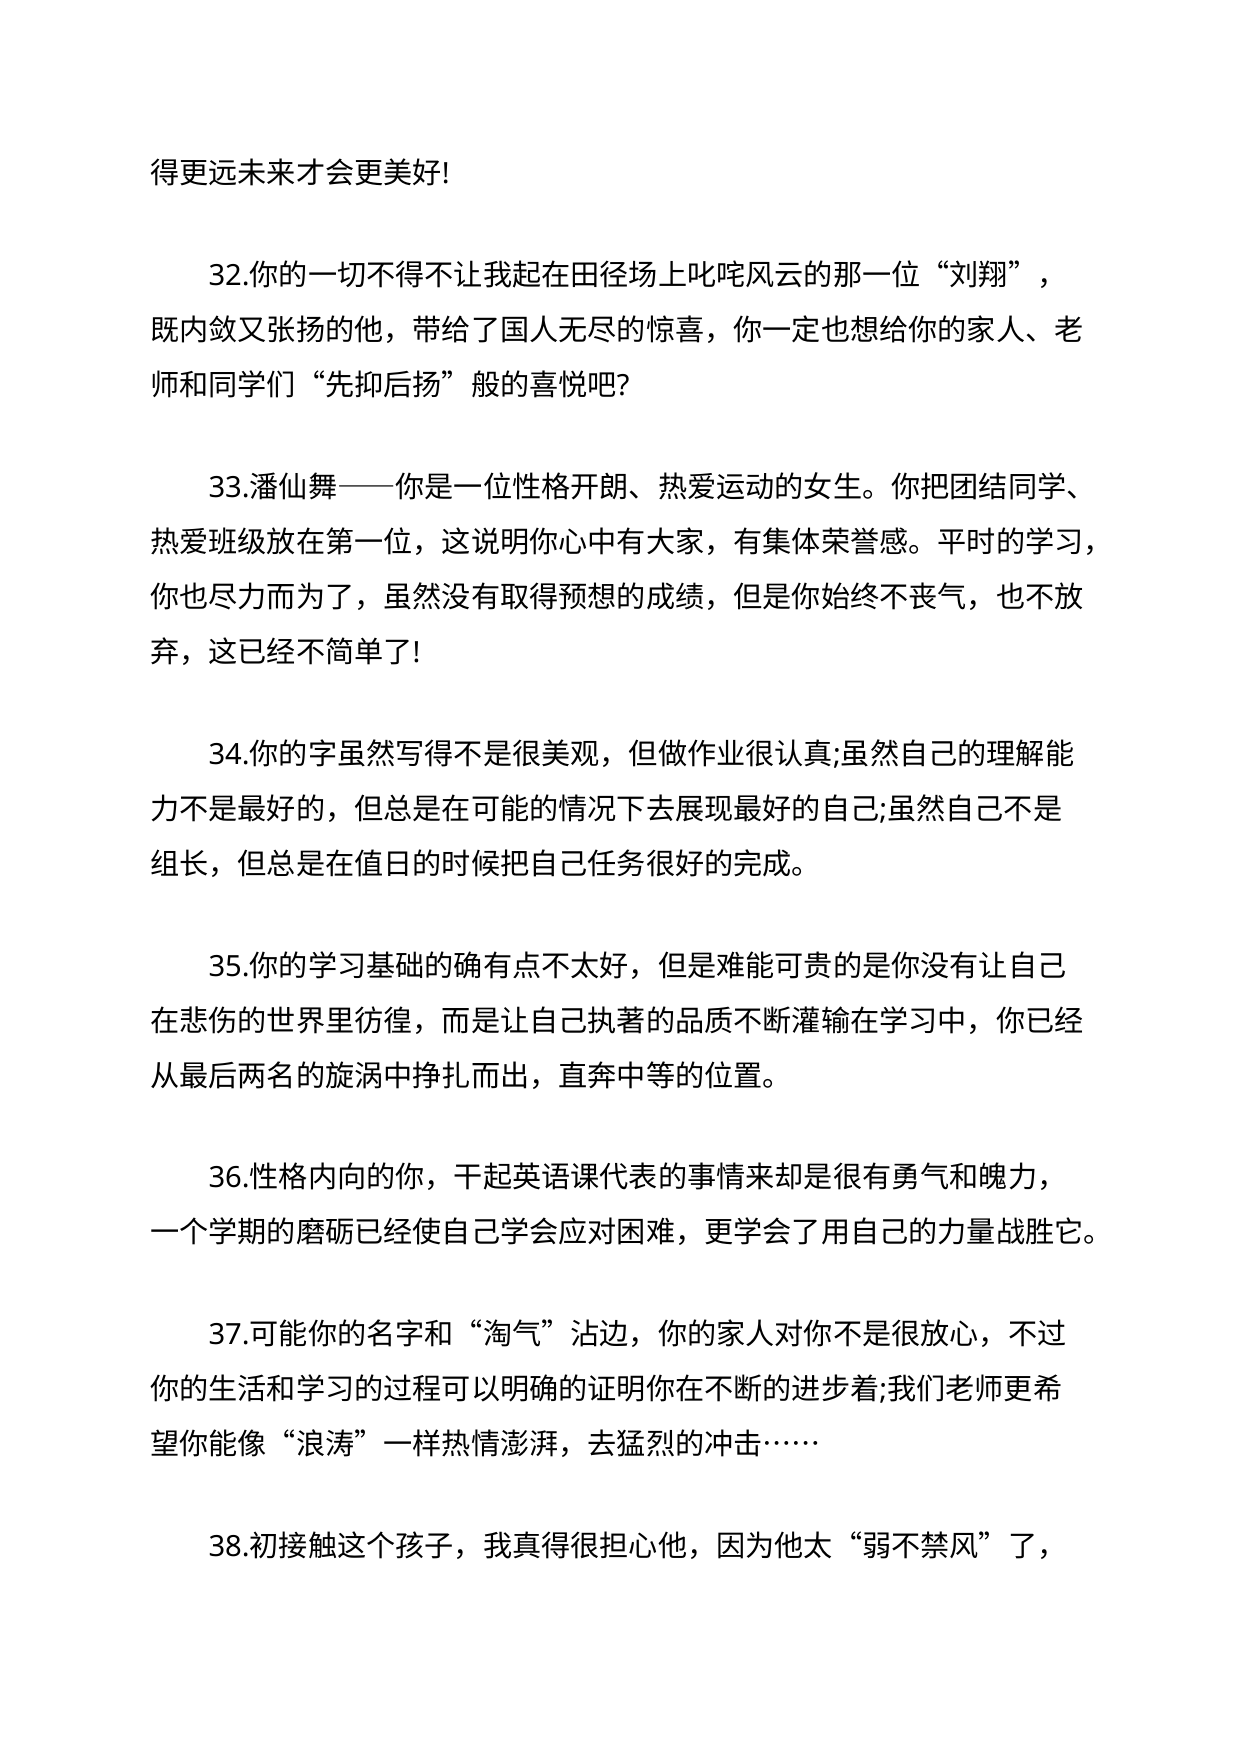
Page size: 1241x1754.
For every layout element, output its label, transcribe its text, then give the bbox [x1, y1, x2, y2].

text 35.你的学习基础的确有点不太好，但是难能可贵的是你没有让自己在悲伤的世界里彷徨，而是让自己执著的品质不断灌输在学习中，你已经从最后两名的旋涡中挣扎而出，直奔中等的位置。 [150, 942, 1090, 1094]
text 32.你的一切不得不让我起在田径场上叱咤风云的那一位“刘翔”，既内敛又张扬的他，带给了国人无尽的惊喜，你一定也想给你的家人、老师和同学们“先抑后扬”般的喜悦吧? [150, 252, 1090, 404]
text 37.可能你的名字和“淘气”沾边，你的家人对你不是很放心，不过你的生活和学习的过程可以明确的证明你在不断的进步着;我们老师更希望你能像“浪涛”一样热情澎湃，去猛烈的冲击…… [150, 1311, 1090, 1463]
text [150, 1523, 1090, 1565]
text 36.性格内向的你，干起英语课代表的事情来却是很有勇气和魄力，一个学期的磨砺已经使自己学会应对困难，更学会了用自己的力量战胜它。 [150, 1154, 1090, 1251]
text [150, 150, 1090, 192]
text 33.潘仙舞——你是一位性格开朗、热爱运动的女生。你把团结同学、热爱班级放在第一位，这说明你心中有大家，有集体荣誉感。平时的学习，你也尽力而为了，虽然没有取得预想的成绩，但是你始终不丧气，也不放弃，这已经不简单了! [150, 464, 1090, 671]
text 34.你的字虽然写得不是很美观，但做作业很认真;虽然自己的理解能力不是最好的，但总是在可能的情况下去展现最好的自己;虽然自己不是组长，但总是在值日的时候把自己任务很好的完成。 [150, 731, 1090, 883]
